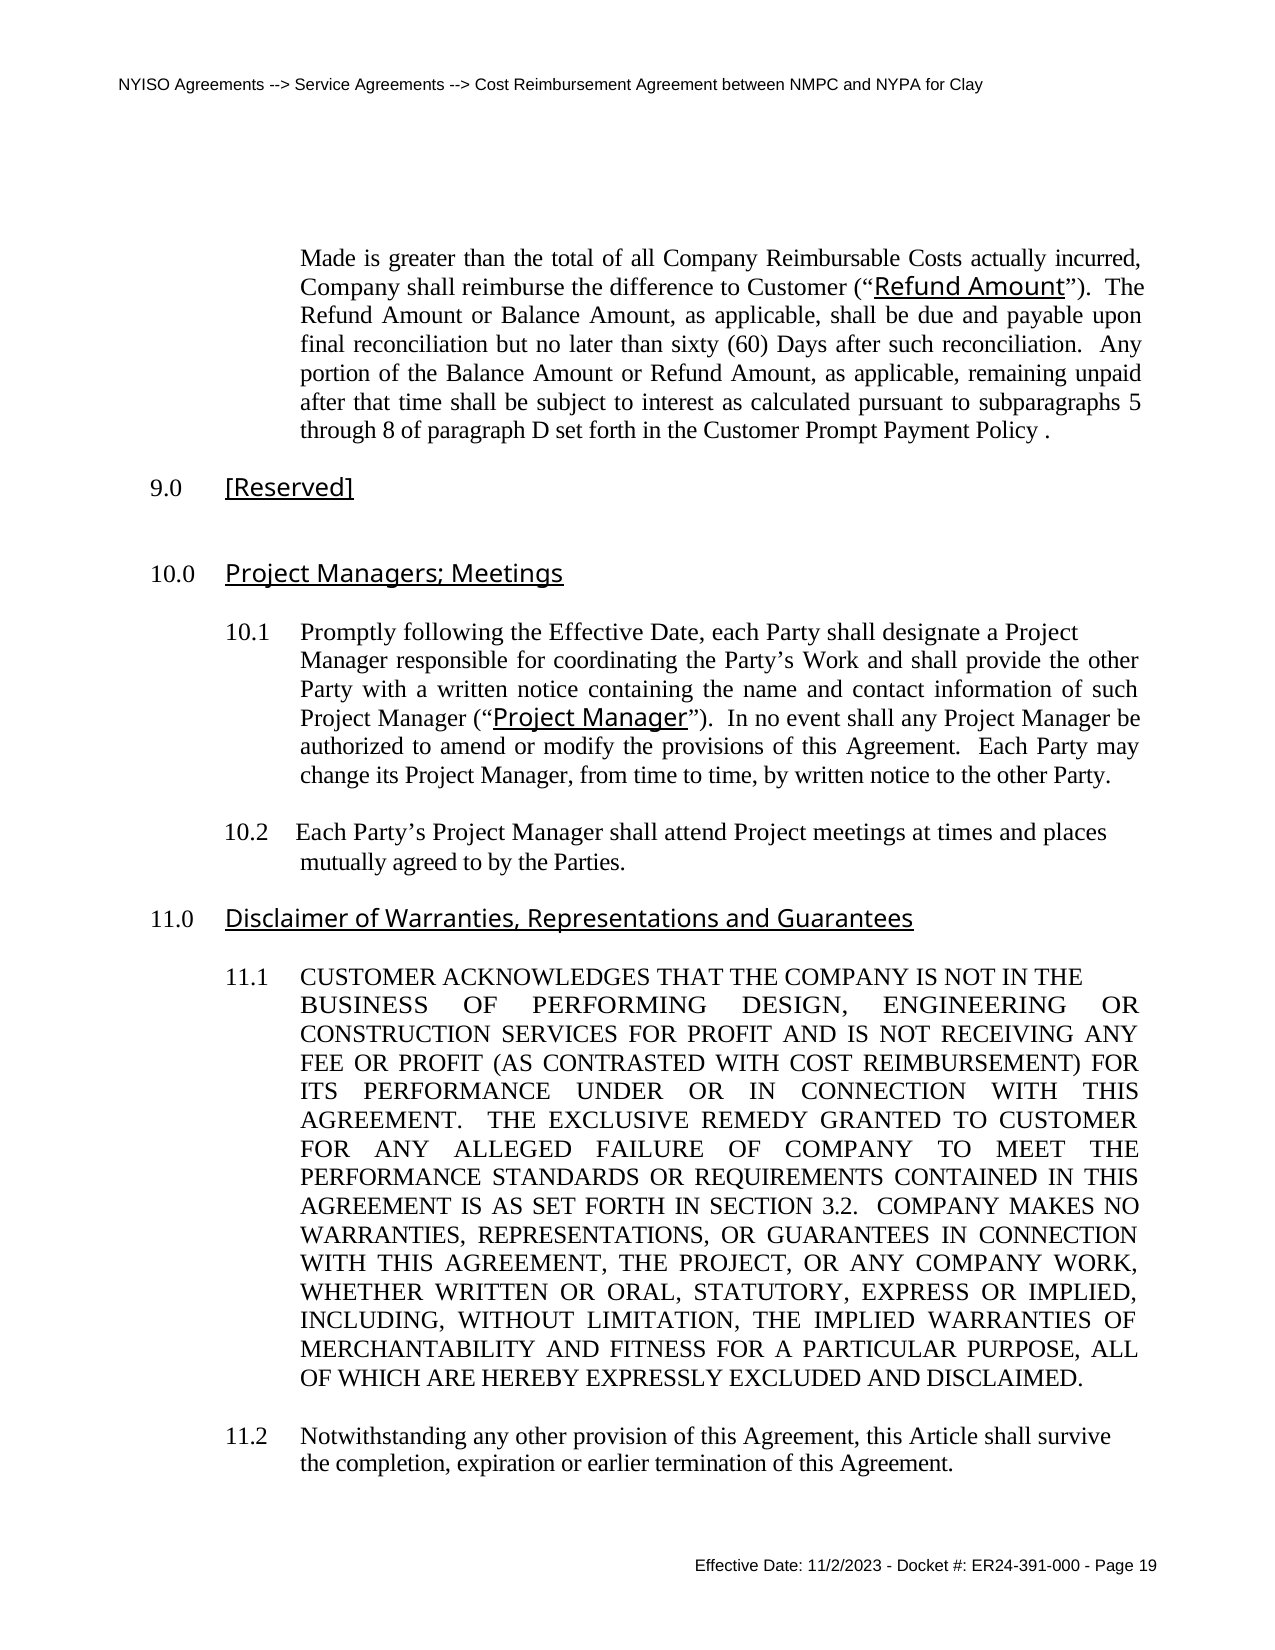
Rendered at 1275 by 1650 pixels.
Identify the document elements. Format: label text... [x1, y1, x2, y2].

text Manager responsible for coordinating the Party’s Work and shall provide the other Party with a written notice containing the name and contact information of such Project Manager (“Project Manager”). In no event shall any Project Manager be authorized to amend or modify the provisions of this Agreement. Each Party may change its Project Manager, from time to time, by written notice to the other Party. [300, 646, 1148, 789]
text 11.2 Notwithstanding any other provision of this Agreement, this Article shall survive [225, 1422, 1275, 1450]
text 10.0 Project Managers; Meetings [150, 559, 1275, 588]
text 9.0 [Reserved] [150, 473, 1275, 502]
text BUSINESS OF PERFORMING DESIGN, ENGINEERING OR CONSTRUCTION SERVICES FOR PROFIT AND IS NOT RECEIVING ANY FEE OR PROFIT (AS CONTRASTED WITH COST REIMBURSEMENT) FOR ITS PERFORMANCE UNDER OR IN CONNECTION WITH THIS AGREEMENT. THE EXCLUSIVE REMEDY GRANTED TO CUSTOMER FOR ANY ALLEGED FAILURE OF COMPANY TO MEET THE PERFORMANCE STANDARDS OR REQUIREMENTS CONTAINED IN THIS AGREEMENT IS AS SET FORTH IN SECTION 3.2. COMPANY MAKES NO WARRANTIES, REPRESENTATIONS, OR GUARANTEES IN CONNECTION WITH THIS AGREEMENT, THE PROJECT, OR ANY COMPANY WORK, WHETHER WRITTEN OR ORAL, STATUTORY, EXPRESS OR IMPLIED, INCLUDING, WITHOUT LIMITATION, THE IMPLIED WARRANTIES OF MERCHANTABILITY AND FITNESS FOR A PARTICULAR PURPOSE, ALL OF WHICH ARE HEREBY EXPRESSLY EXCLUDED AND DISCLAIMED. [300, 991, 1150, 1392]
text Made is greater than the total of all Company Reimbursable Costs actually incurred, Company shall reimburse the difference to Customer (“Refund Amount”). The Refund Amount or Balance Amount, as applicable, shall be due and payable upon final reconciliation but no later than sixty (60) Days after such reconciliation. Any portion of the Balance Amount or Refund Amount, as applicable, remaining unpaid after that time shall be subject to interest as calculated pursuant to subparagraphs 5 through 8 of paragraph D set forth in the Customer Prompt Payment Policy . [300, 243, 1151, 444]
text 11.0 Disclaimer of Warranties, Representations and Guarantees [150, 904, 1275, 933]
text 10.1 Promptly following the Effective Date, each Party shall designate a Project [150, 617, 1275, 646]
text 10.2 Each Party’s Project Manager shall attend Project meetings at times and places mutually agreed to by the Parties. [223, 817, 1144, 876]
text 11.1 CUSTOMER ACKNOWLEDGES THAT THE COMPANY IS NOT IN THE [150, 962, 1275, 991]
text the completion, expiration or earlier termination of this Agreement. [300, 1451, 1275, 1477]
